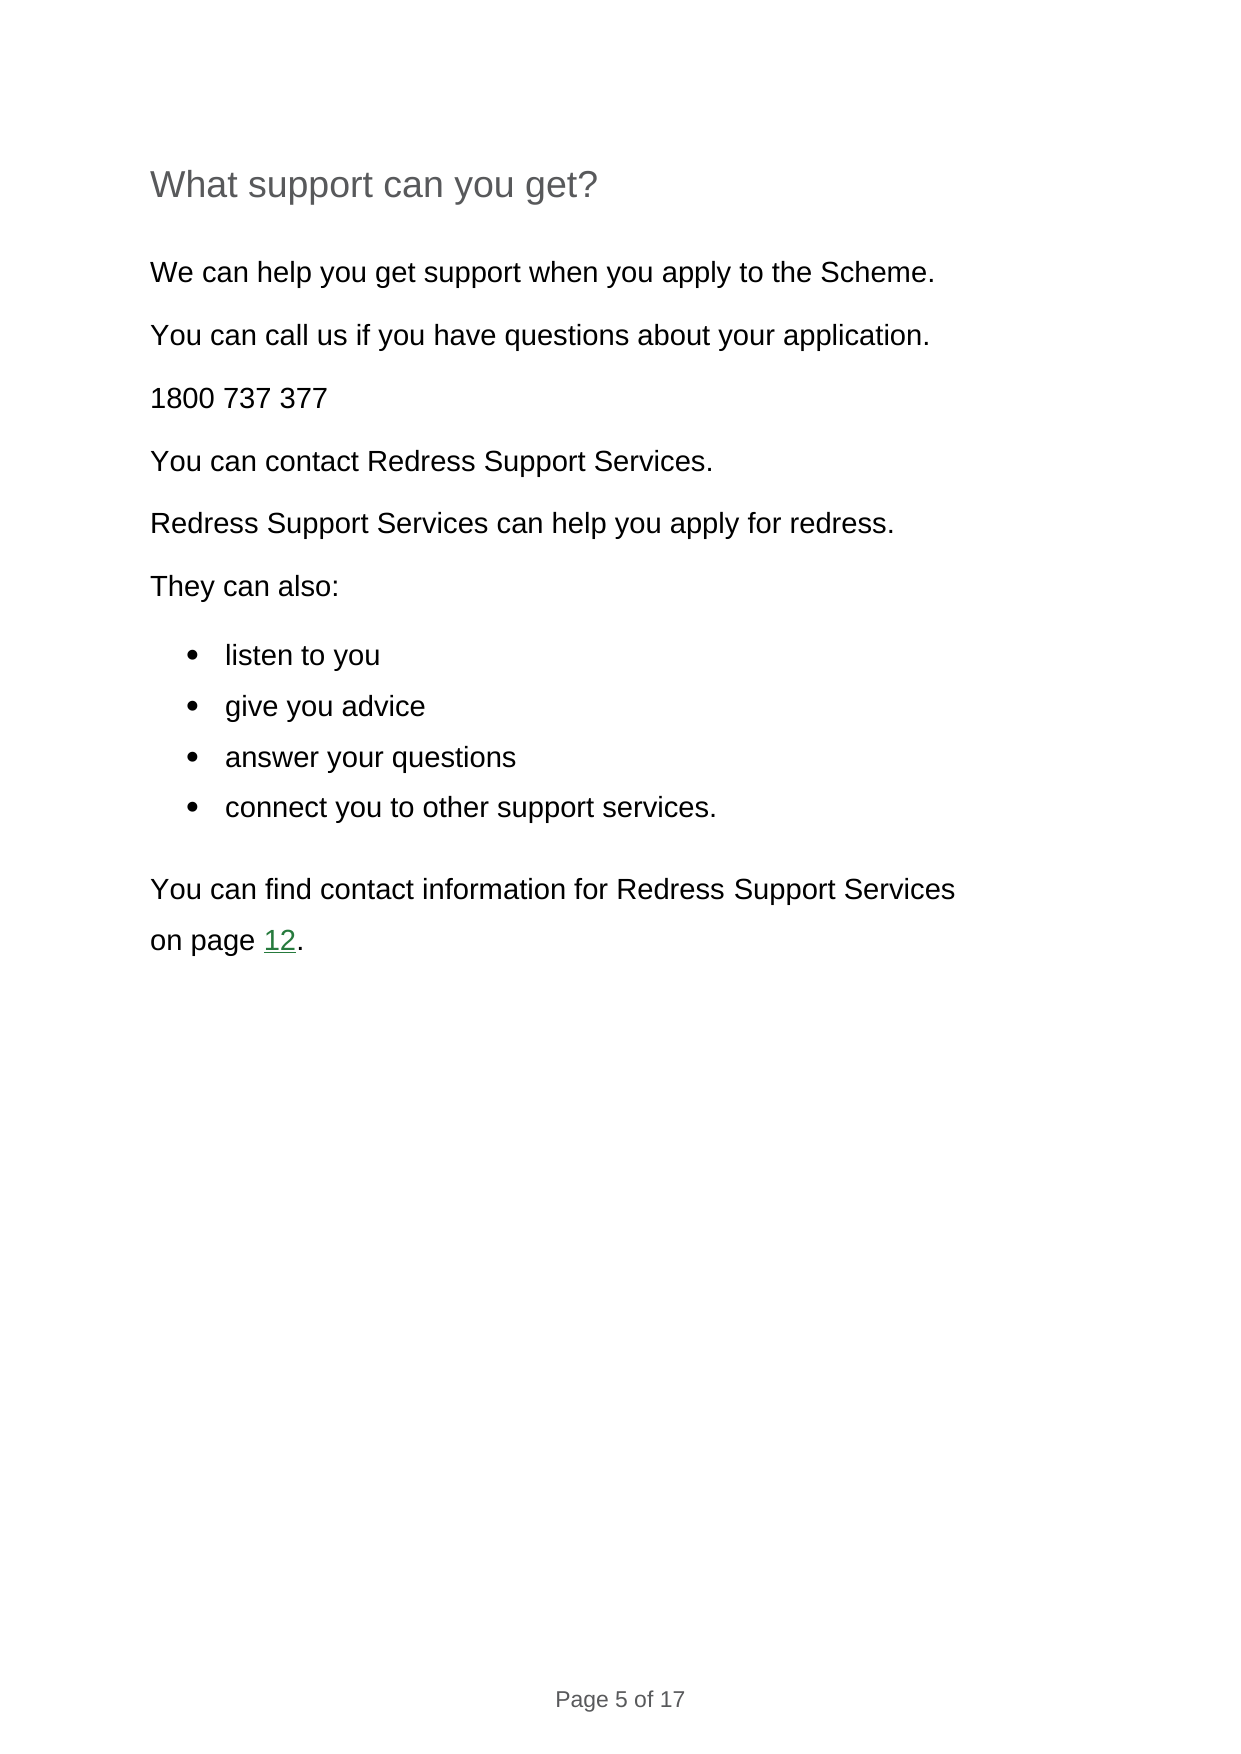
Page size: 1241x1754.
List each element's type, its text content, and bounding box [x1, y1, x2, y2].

text We can help you get support when you apply to the Scheme. [142, 253, 1098, 289]
list answer your questions [179, 737, 1098, 773]
list give you advice [179, 686, 1098, 723]
list listen to you [179, 636, 1098, 672]
text They can also: [142, 566, 1098, 605]
text 1800 737 377 [142, 378, 1098, 414]
text You can contact Redress Support Services. [142, 441, 1098, 477]
subtitle What support can you get? [150, 162, 1090, 206]
text Redress Support Services can help you apply for redress. [142, 503, 1098, 540]
text You can call us if you have questions about your application. [142, 315, 1098, 352]
list connect you to other support services. [179, 787, 1098, 826]
text You can find contact information for Redress Support Services on page 12. [142, 870, 1098, 958]
